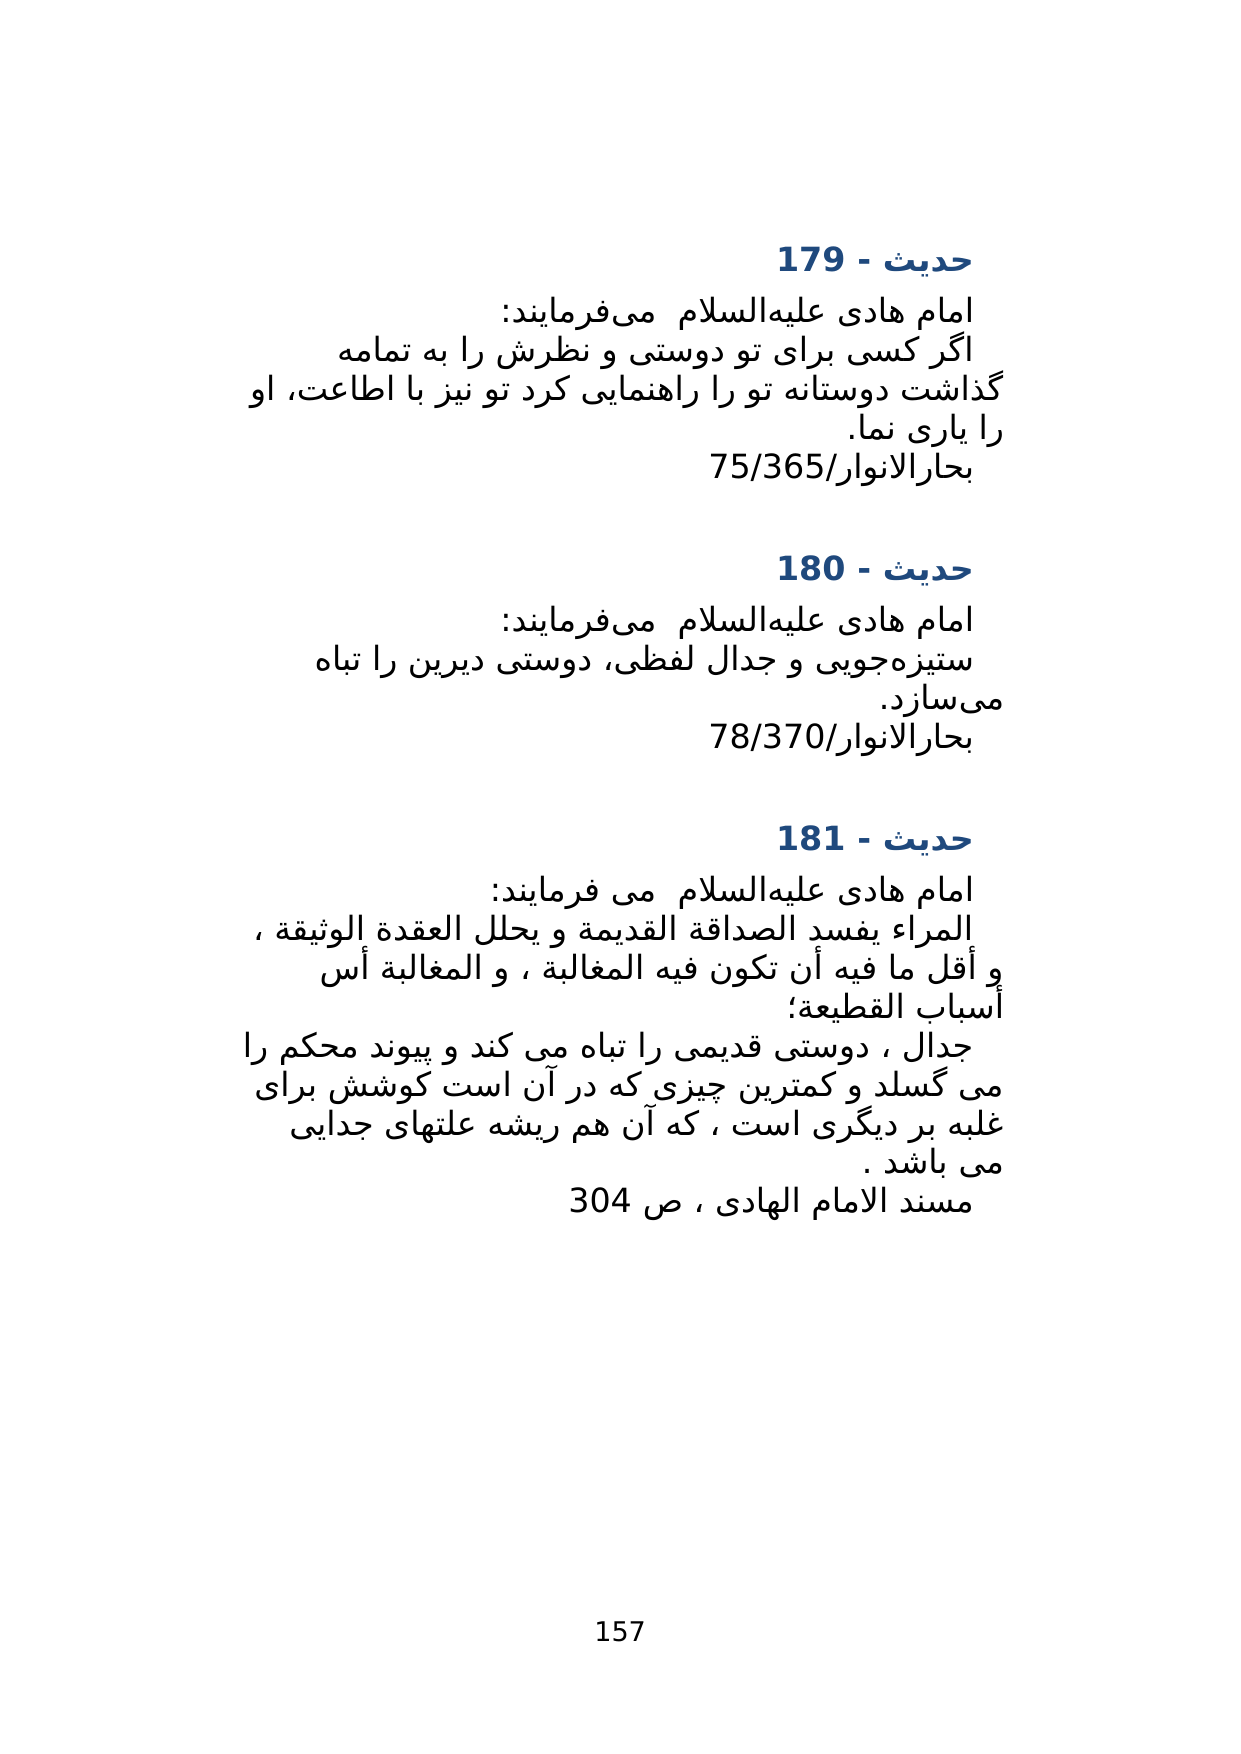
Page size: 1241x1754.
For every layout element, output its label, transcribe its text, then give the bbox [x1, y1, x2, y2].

text ستیزه‌جویی و جدال لفظی، دوستی دیرین را تباه می‌سازد. [236, 640, 1004, 717]
subtitle حدیث - 179 [236, 241, 1004, 279]
text امام هادی عليه‌السلام می‌فرمایند: [236, 601, 1004, 640]
subtitle حدیث - 180 [236, 549, 1004, 588]
text اگر کسی برای تو دوستی و نظرش را به تمامه گذاشت دوستانه تو را راهنمایی کرد تو نیز با اطاعت، او را یاری نما. [236, 331, 1004, 447]
text امام هادی عليه‌السلام می فرمایند: [236, 871, 1004, 910]
text المراء یفسد الصداقة القدیمة و یحلل العقدة الوثیقة ، و أقل ما فیه أن تکون فیه المغالبة ، و المغالبة أس أسباب القطیعة؛ [236, 910, 1004, 1026]
text جدال ، دوستی قدیمی را تباه می کند و پیوند محکم را می گسلد و کمترین چیزی که در آن است کوشش برای غلبه بر دیگری است ، که آن هم ریشه علتهای جدایی می باشد . [236, 1026, 1004, 1182]
subtitle حدیث - 181 [236, 819, 1004, 858]
text مسند الامام الهادی ، ص 304 [236, 1182, 1004, 1221]
text امام هادی عليه‌السلام می‌فرمایند: [236, 292, 1004, 331]
text بحارالانوار/78/370 [236, 717, 1004, 756]
text بحار‌الانوار/75/365 [236, 447, 1004, 486]
